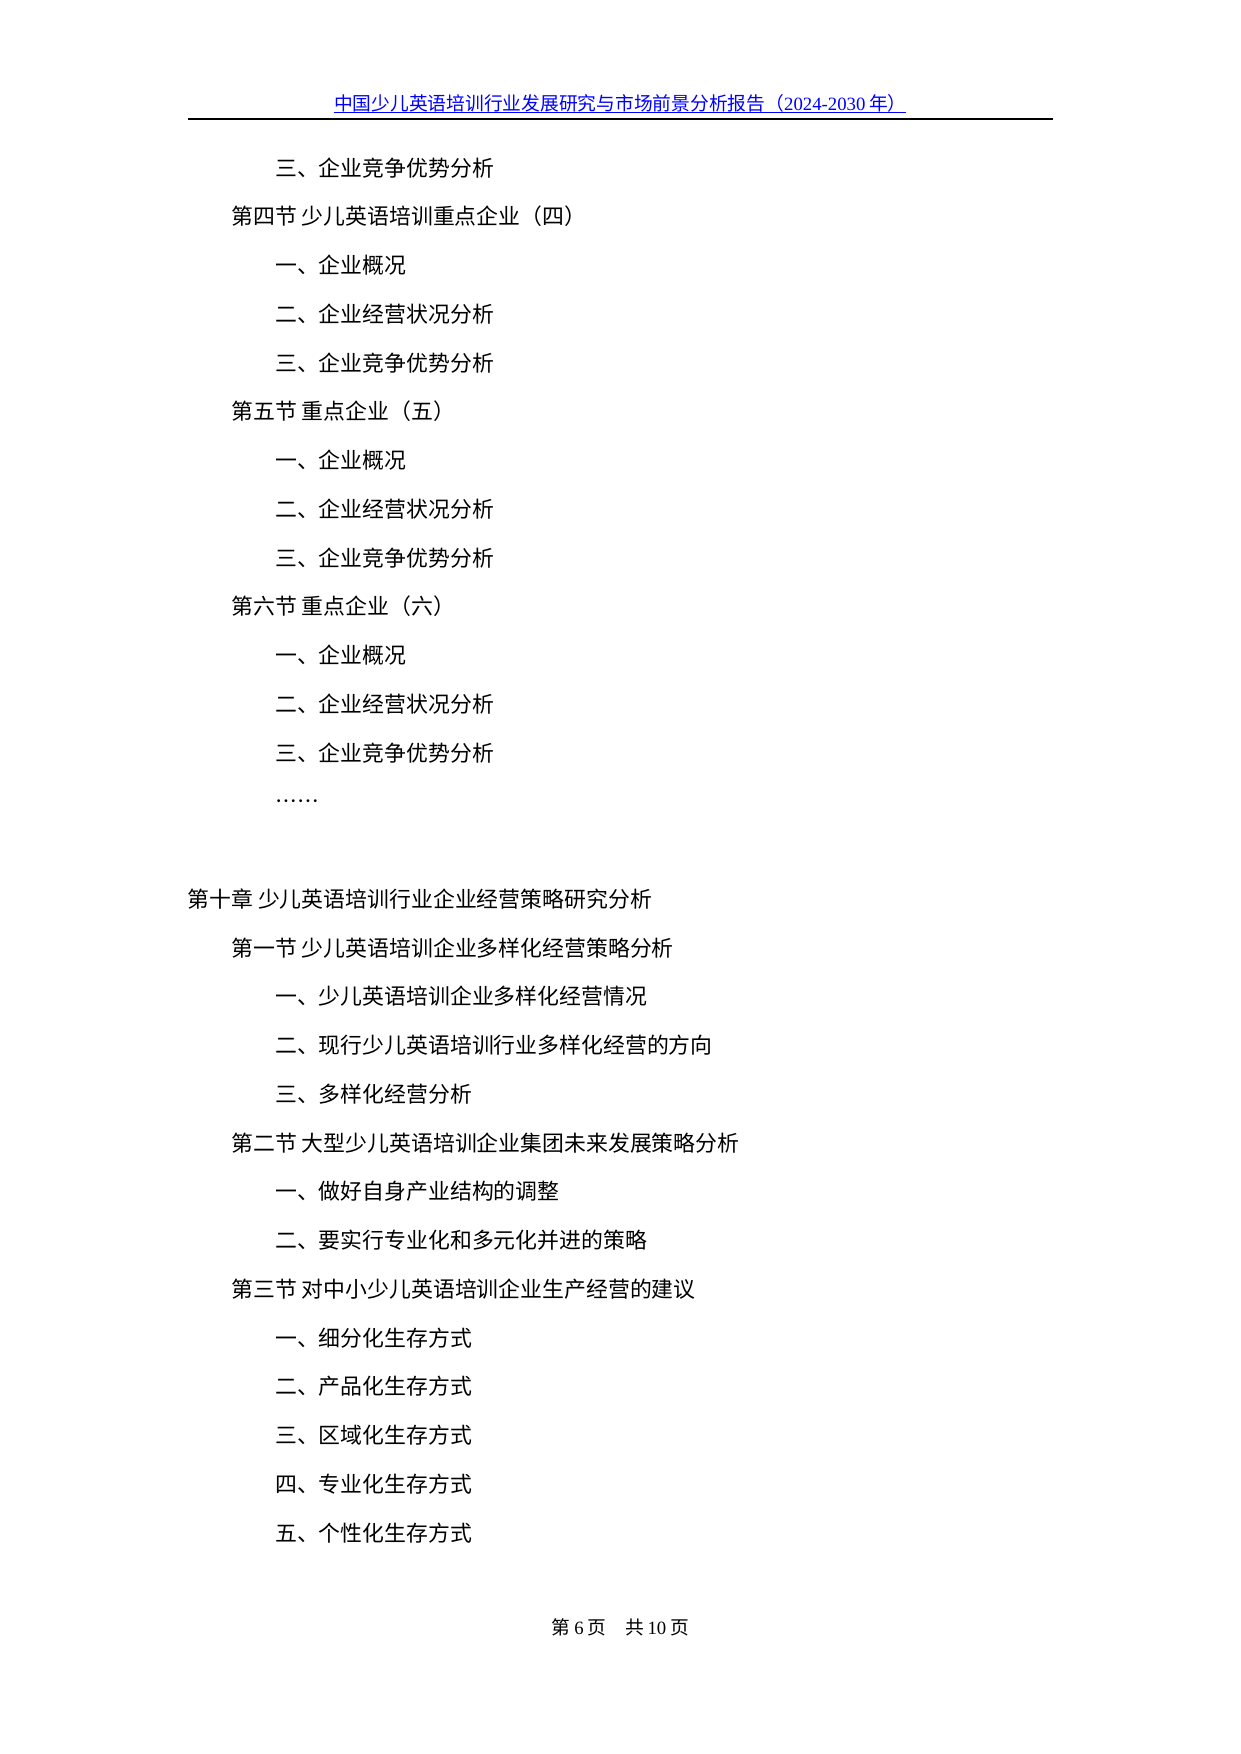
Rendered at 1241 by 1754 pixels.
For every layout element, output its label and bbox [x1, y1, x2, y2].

text [187, 150, 1053, 1548]
